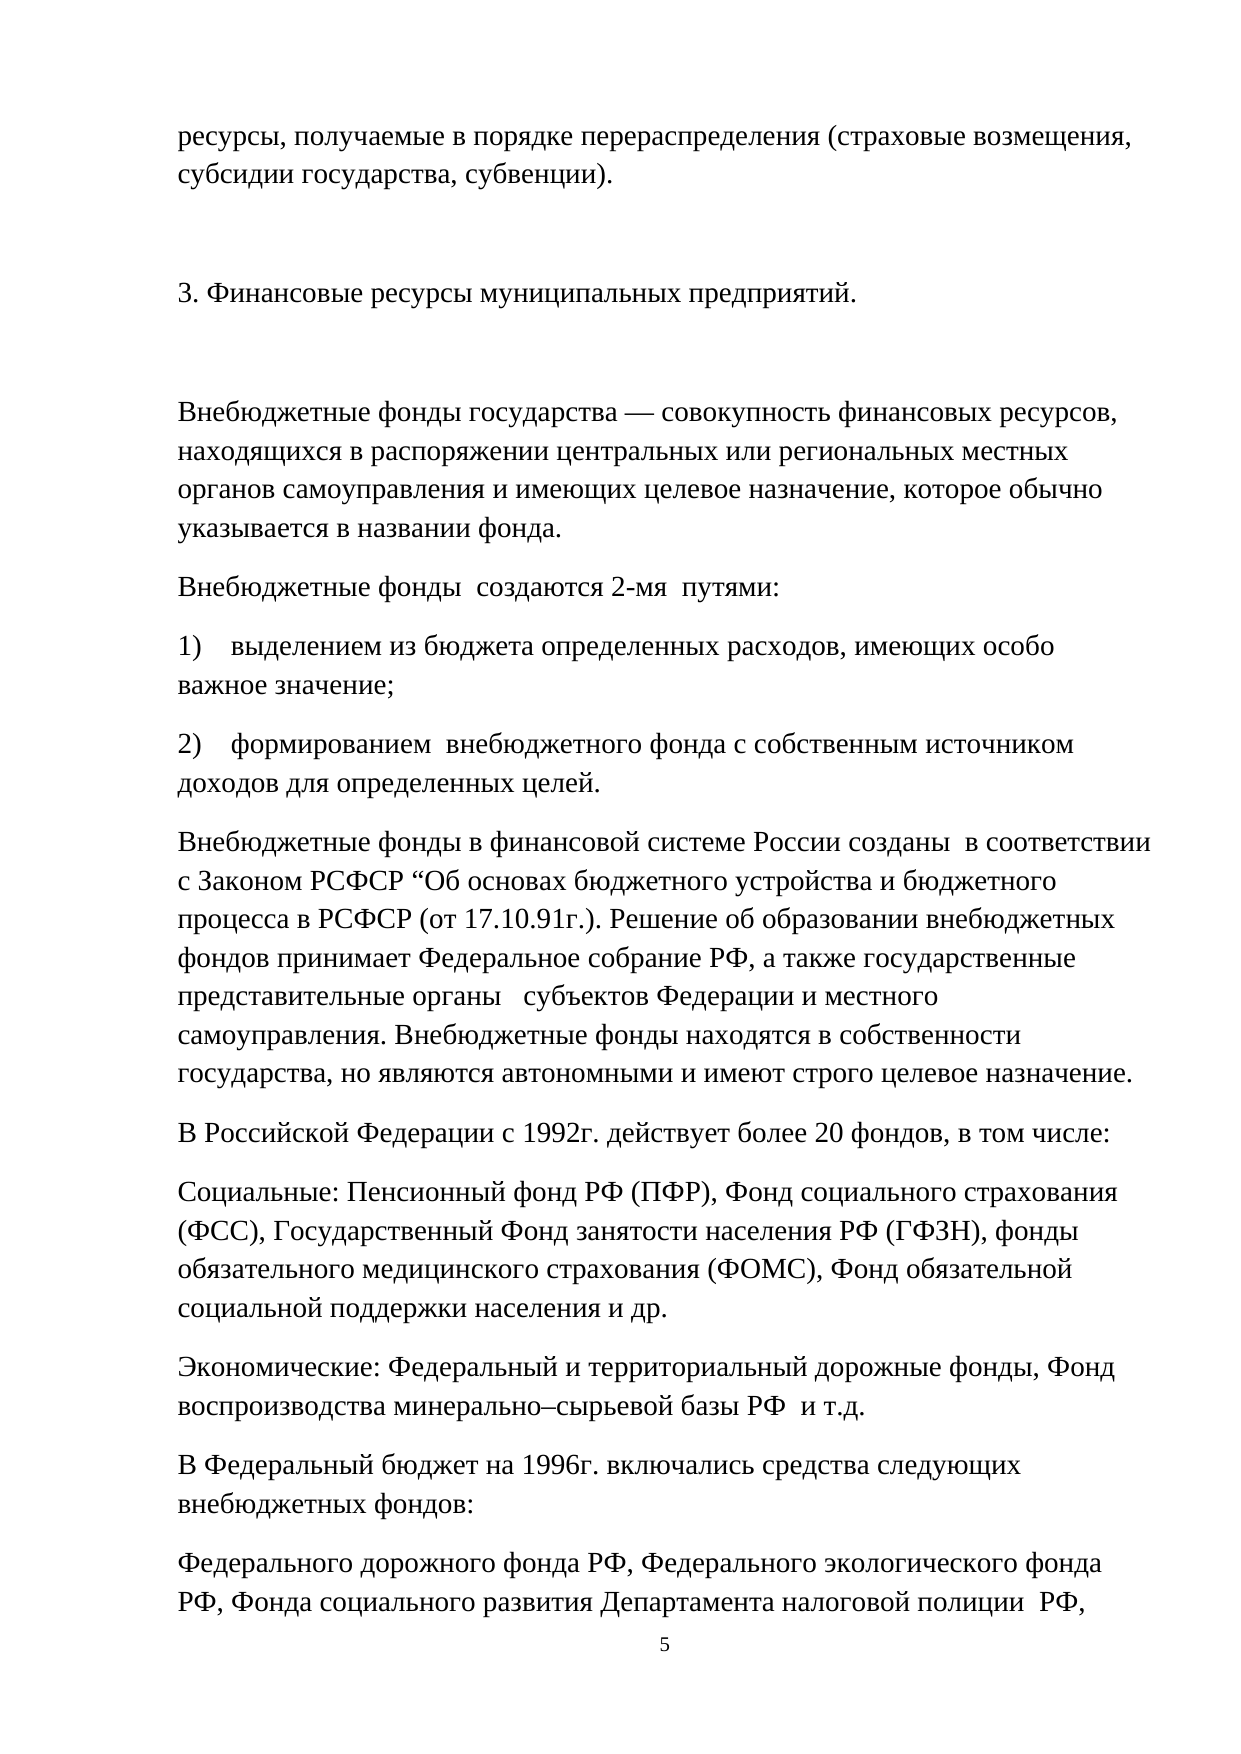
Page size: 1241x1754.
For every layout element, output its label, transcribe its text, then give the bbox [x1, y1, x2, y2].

text В Федеральный бюджет на 1996г. включались средства следующих внебюджетных фондов: [177, 1447, 1152, 1519]
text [177, 1545, 1152, 1617]
text Внебюджетные фонды государства — совокупность финансовых ресурсов, находящихся в распоряжении центральных или региональных местных органов самоуправления и имеющих целевое назначение, которое обычно указывается в названии фонда. [177, 394, 1152, 543]
text Внебюджетные фонды создаются 2-мя путями: [177, 569, 1152, 603]
text В Российской Федерации с 1992г. действует более 20 фондов, в том числе: [177, 1115, 1152, 1148]
text Социальные: Пенсионный фонд РФ (ПФР), Фонд социального страхования (ФСС), Государственный Фонд занятости населения РФ (ГФЗН), фонды обязательного медицинского страхования (ФОМС), Фонд обязательной социальной поддержки населения и др. [177, 1174, 1152, 1323]
text 3. Финансовые ресурсы муниципальных предприятий. [177, 275, 1152, 309]
text 2) формированием внебюджетного фонда с собственным источником доходов для определенных целей. [177, 726, 1152, 798]
text ресурсы, получаемые в порядке перераспределения (страховые возмещения, субсидии государства, субвенции). [177, 118, 1152, 190]
text 1) выделением из бюджета определенных расходов, имеющих особо важное значение; [177, 628, 1152, 701]
text Экономические: Федеральный и территориальный дорожные фонды, Фонд воспроизводства минерально–сырьевой базы РФ и т.д. [177, 1349, 1152, 1421]
text Внебюджетные фонды в финансовой системе России созданы в соответствии с Законом РСФСР “Об основах бюджетного устройства и бюджетного процесса в РСФСР (от 17.10.91г.). Решение об образовании внебюджетных фондов принимает Федеральное собрание РФ, а также государственные представительные органы субъектов Федерации и местного самоуправления. Внебюджетные фонды находятся в собственности государства, но являются автономными и имеют строго целевое назначение. [177, 824, 1152, 1089]
